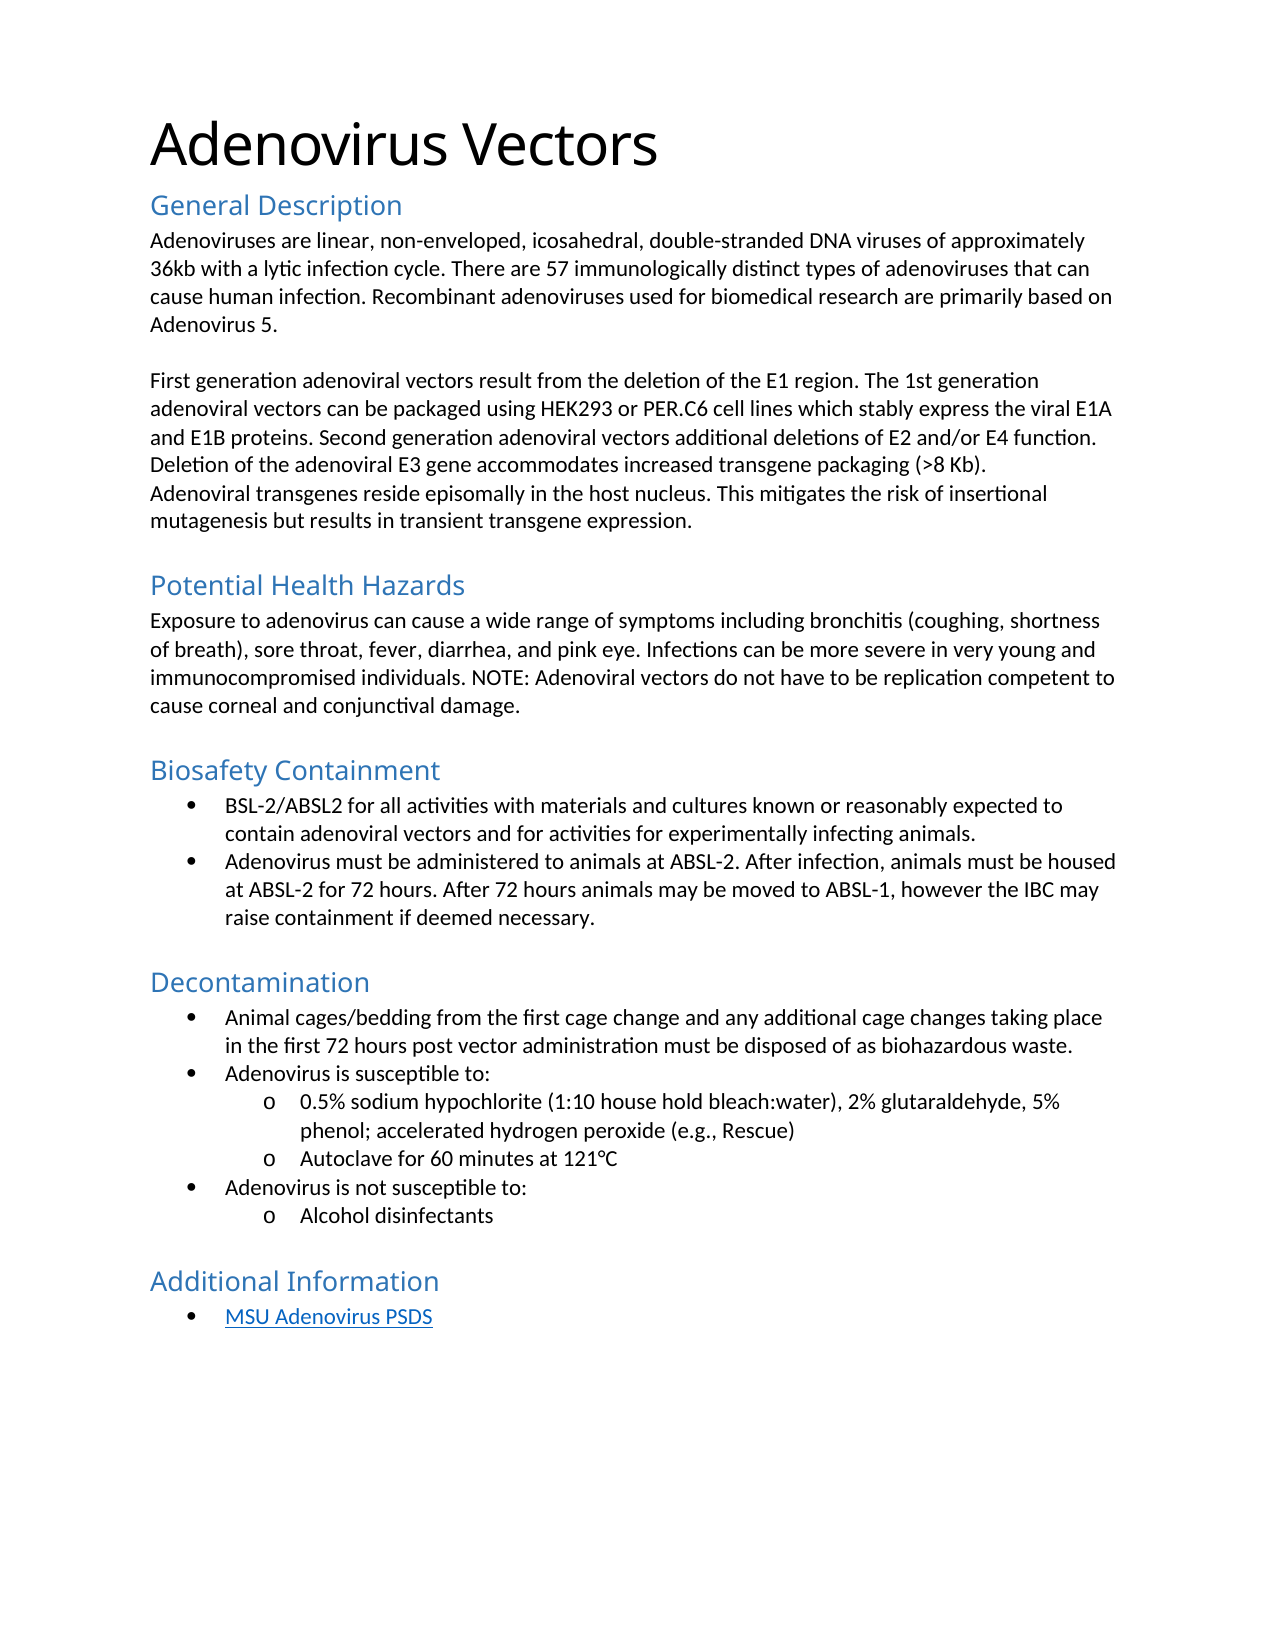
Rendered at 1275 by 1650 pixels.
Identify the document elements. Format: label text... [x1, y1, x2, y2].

list Animal cages/bedding from the first cage change and any additional cage changes taking place in the first 72 hours post vector administration must be disposed of as biohazardous waste. [187, 1003, 1125, 1059]
list Adenovirus is susceptible to: [187, 1059, 1125, 1087]
title Adenovirus Vectors [150, 103, 1125, 182]
subtitle Biosafety Containment [150, 751, 1125, 788]
text Exposure to adenovirus can cause a wide range of symptoms including bronchitis (coughing, shortness of breath), sore throat, fever, diarrhea, and pink eye. Infections can be more severe in very young and [150, 607, 1125, 663]
subtitle Decontamination [150, 963, 1125, 1000]
text Adenoviruses are linear, non-enveloped, icosahedral, double-stranded DNA viruses of approximately 36kb with a lytic infection cycle. There are 57 immunologically distinct types of adenoviruses that can cause human infection. Recombinant adenoviruses used for biomedical research are primarily based on Adenovirus 5. [150, 226, 1125, 338]
subtitle General Description [150, 187, 1125, 223]
list 0.5% sodium hypochlorite (1:10 house hold bleach:water), 2% glutaraldehyde, 5% phenol; accelerated hydrogen peroxide (e.g., Rescue) [262, 1087, 1125, 1144]
list MSU Adenovirus PSDS [187, 1302, 1125, 1330]
subtitle Potential Health Hazards [150, 567, 1125, 604]
list BSL-2/ABSL2 for all activities with materials and cultures known or reasonably expected to contain adenoviral vectors and for activities for experimentally infecting animals. [187, 791, 1125, 847]
list Adenovirus is not susceptible to: [187, 1173, 1125, 1201]
text First generation adenoviral vectors result from the deletion of the E1 region. The 1st generation adenoviral vectors can be packaged using HEK293 or PER.C6 cell lines which stably express the viral E1A and E1B proteins. Second generation adenoviral vectors additional deletions of E2 and/or E4 function. Deletion of the adenoviral E3 gene accommodates increased transgene packaging (>8 Kb). [150, 367, 1125, 479]
list Autoclave for 60 minutes at 121°C [262, 1144, 1125, 1173]
subtitle Additional Information [150, 1263, 1125, 1299]
list Alcohol disinfectants [262, 1201, 1125, 1230]
list Adenovirus must be administered to animals at ABSL-2. After infection, animals must be housed at ABSL-2 for 72 hours. After 72 hours animals may be moved to ABSL-1, however the IBC may raise containment if deemed necessary. [187, 847, 1125, 931]
text cause corneal and conjunctival damage. [150, 691, 1125, 719]
text immunocompromised individuals. NOTE: Adenoviral vectors do not have to be replication competent to [150, 663, 1125, 691]
text Adenoviral transgenes reside episomally in the host nucleus. This mitigates the risk of insertional mutagenesis but results in transient transgene expression. [150, 479, 1125, 535]
